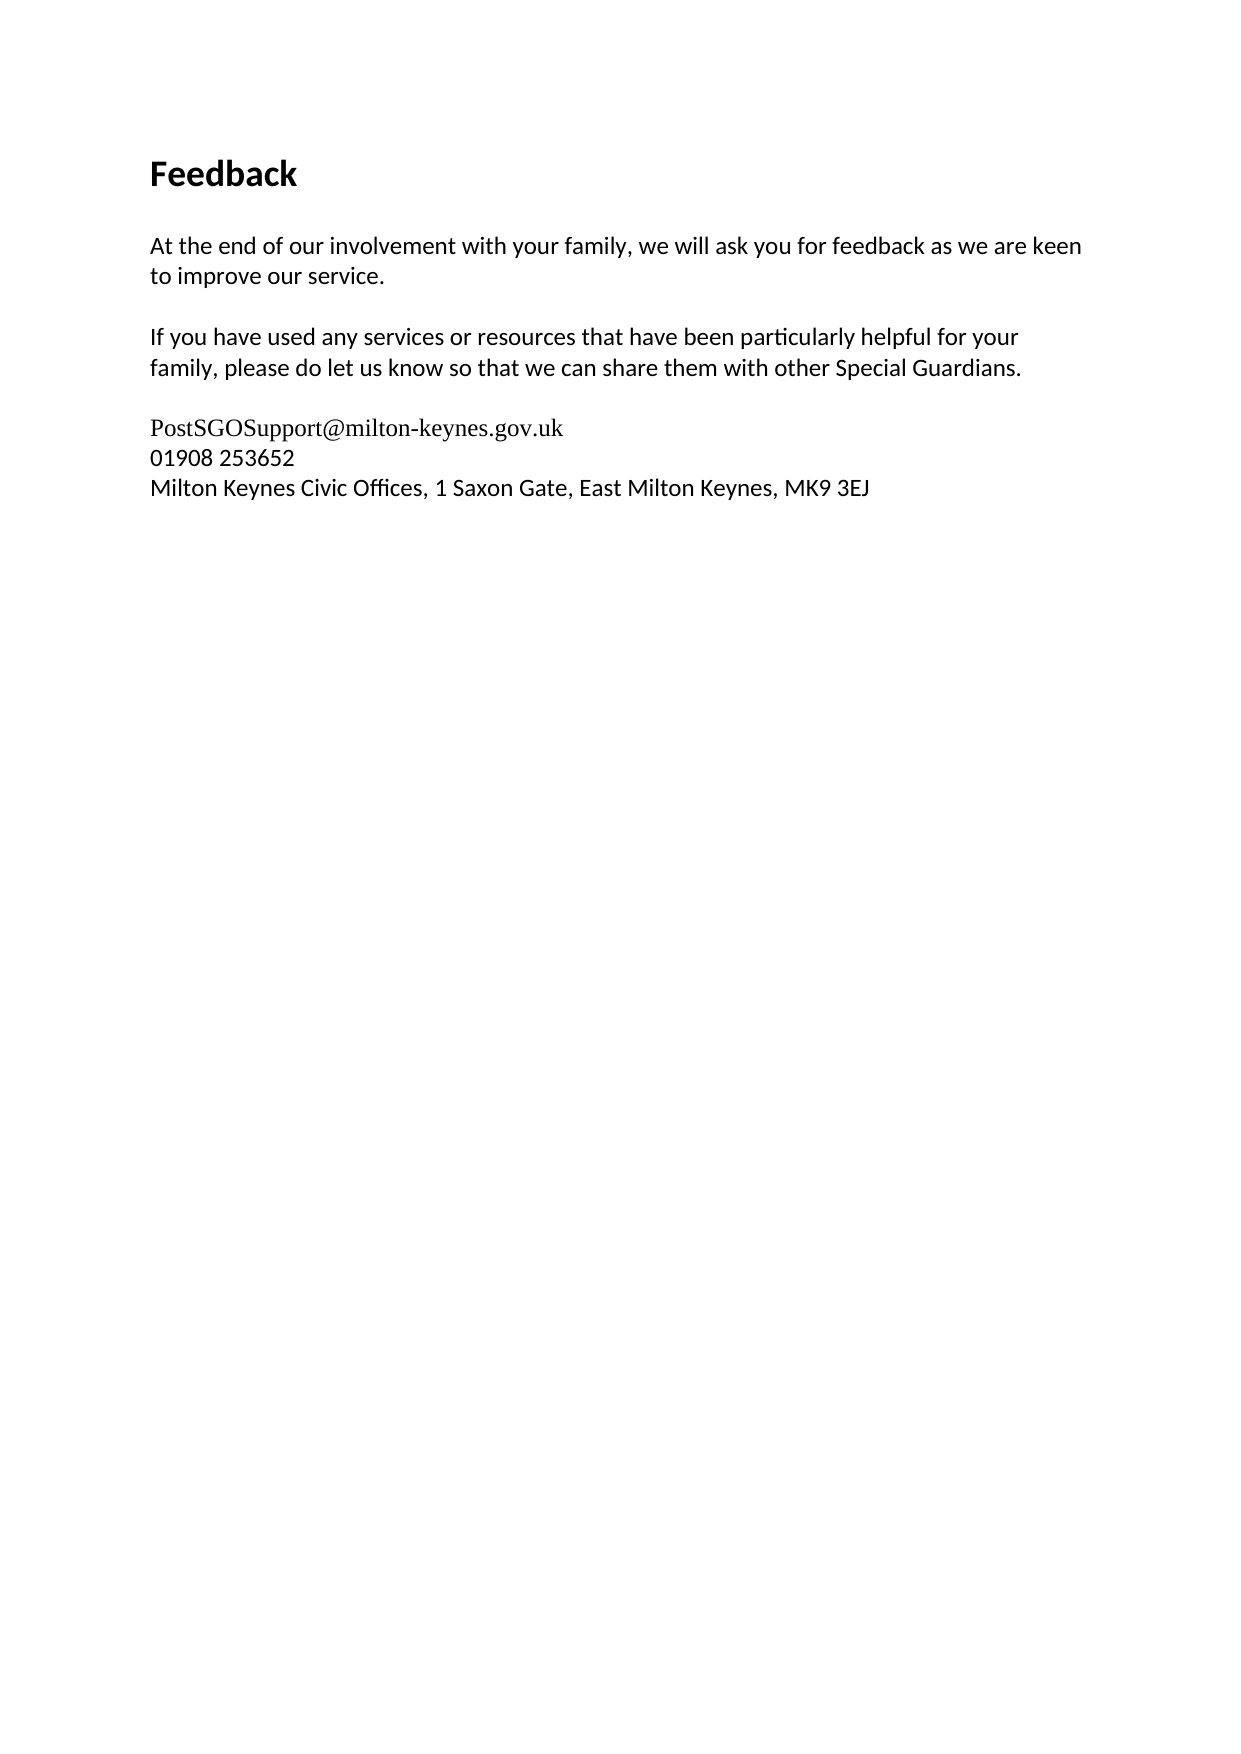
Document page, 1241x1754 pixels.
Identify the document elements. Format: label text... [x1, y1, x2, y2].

text At the end of our involvement with your family, we will ask you for feedback as we are keen to improve our service. [150, 230, 1090, 291]
text If you have used any services or resources that have been particularly helpful for your family, please do let us know so that we can share them with other Special Guardians. [150, 322, 1090, 383]
subtitle Feedback [150, 150, 1090, 196]
text 01908 253652 [150, 442, 1090, 472]
text PostSGOSupport@milton-keynes.gov.uk [150, 413, 1090, 442]
text Milton Keynes Civic Offices, 1 Saxon Gate, East Milton Keynes, MK9 3EJ [150, 472, 1090, 503]
